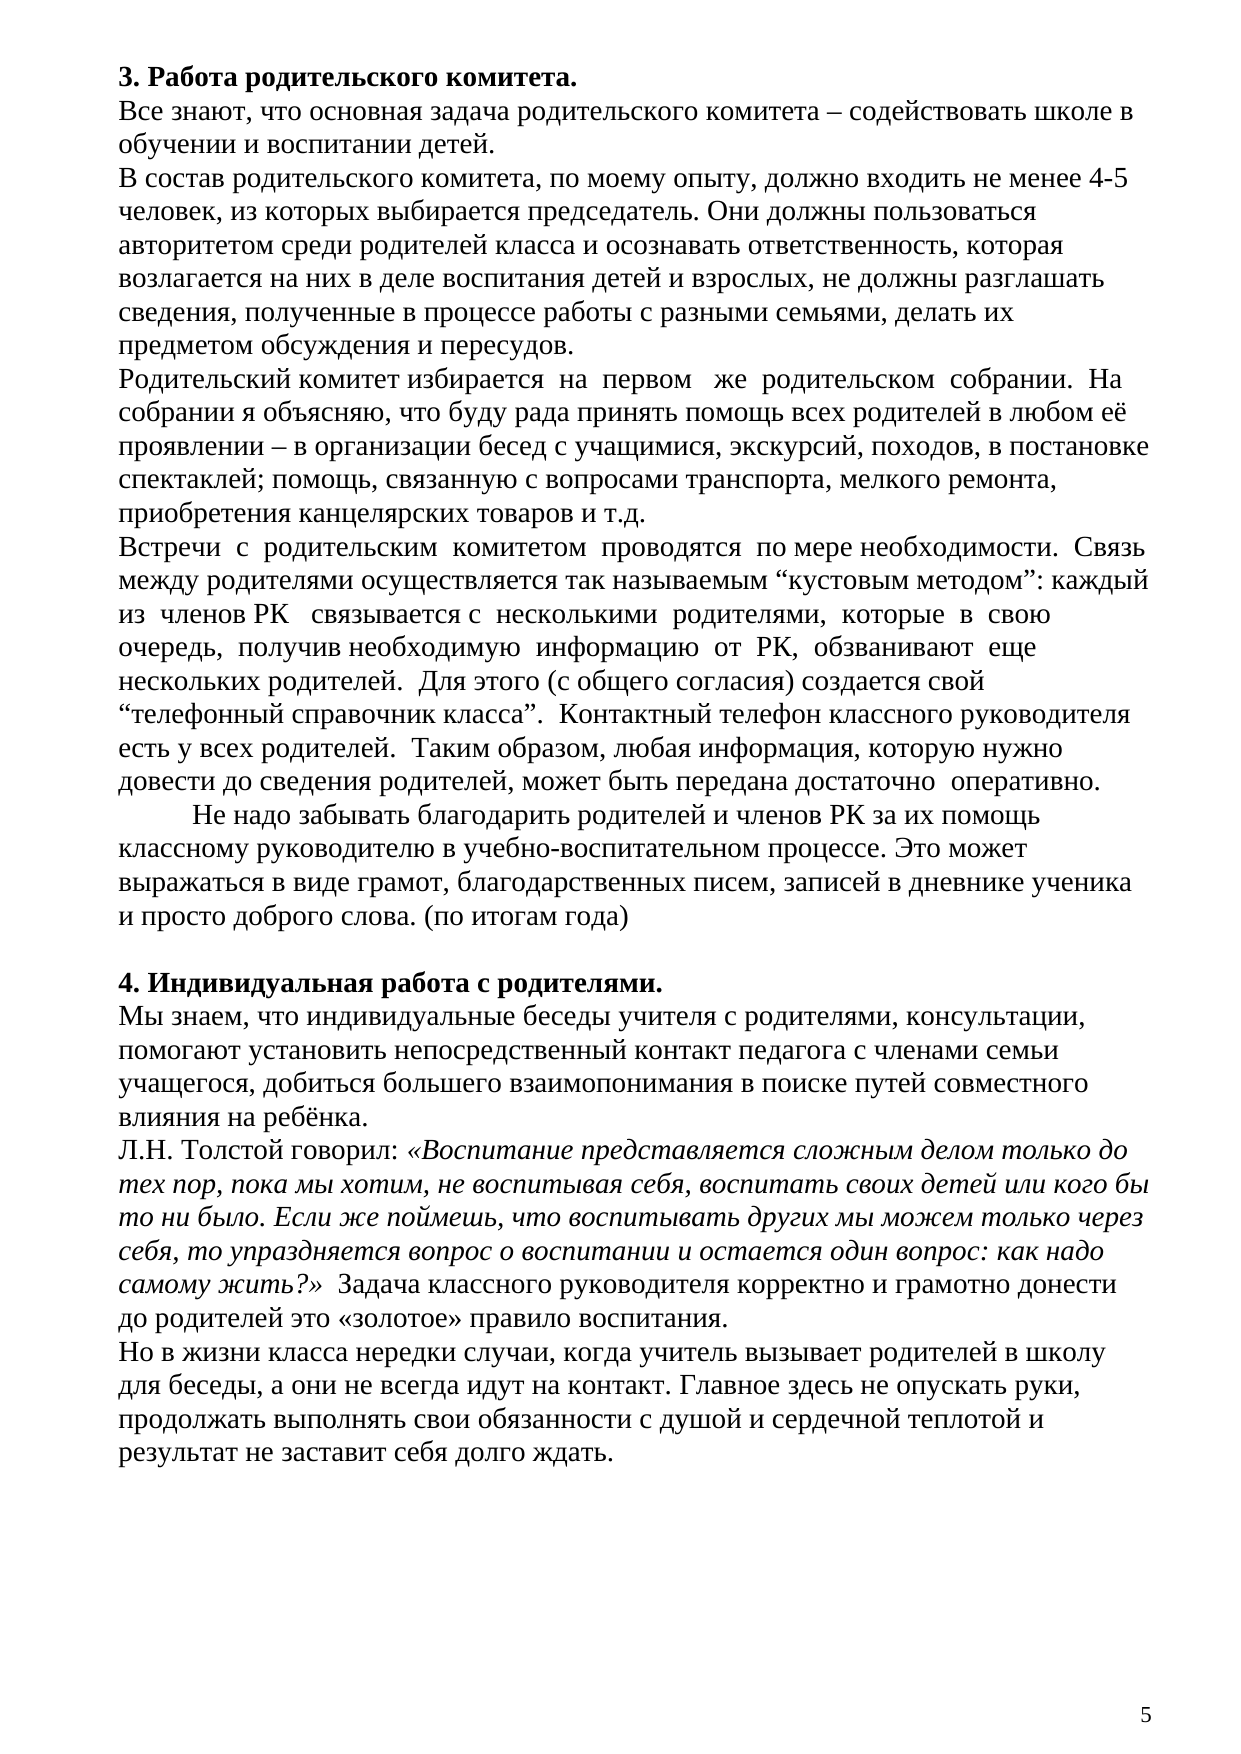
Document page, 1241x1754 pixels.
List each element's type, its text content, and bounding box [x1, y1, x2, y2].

text Мы знаем, что индивидуальные беседы учителя с родителями, консультации, помогают установить непосредственный контакт педагога с членами семьи учащегося, добиться большего взаимопонимания в поиске путей совместного влияния на ребёнка. [118, 998, 1152, 1132]
text 3. Работа родительского комитета. [118, 59, 1152, 93]
text Встречи с родительским комитетом проводятся по мере необходимости. Связь между родителями осуществляется так называемым “кустовым методом”: каждый из членов РК связывается с несколькими родителями, которые в свою очередь, получив необходимую информацию от РК, обзванивают еще нескольких родителей. Для этого (с общего согласия) создается свой “телефонный справочник класса”. Контактный телефон классного руководителя есть у всех родителей. Таким образом, любая информация, которую нужно довести до сведения родителей, может быть передана достаточно оперативно. [118, 529, 1152, 797]
text Все знают, что основная задача родительского комитета – содействовать школе в обучении и воспитании детей. [118, 93, 1152, 160]
text Не надо забывать благодарить родителей и членов РК за их помощь классному руководителю в учебно-воспитательном процессе. Это может выражаться в виде грамот, благодарственных писем, записей в дневнике ученика и просто доброго слова. (по итогам года) [118, 797, 1152, 931]
text Родительский комитет избирается на первом же родительском собрании. На собрании я объясняю, что буду рада принять помощь всех родителей в любом её проявлении – в организации бесед с учащимися, экскурсий, походов, в постановке спектаклей; помощь, связанную с вопросами транспорта, мелкого ремонта, приобретения канцелярских товаров и т.д. [118, 361, 1152, 529]
text В состав родительского комитета, по моему опыту, должно входить не менее 4-5 человек, из которых выбирается председатель. Они должны пользоваться авторитетом среди родителей класса и осознавать ответственность, которая возлагается на них в деле воспитания детей и взрослых, не должны разглашать сведения, полученные в процессе работы с разными семьями, делать их предметом обсуждения и пересудов. [118, 160, 1152, 361]
text 4. Индивидуальная работа с родителями. [118, 965, 1152, 998]
text Л.Н. Толстой говорил: «Воспитание представляется сложным делом только до тех пор, пока мы хотим, не воспитывая себя, воспитать своих детей или кого бы то ни было. Если же поймешь, что воспитывать других мы можем только через себя, то упраздняется вопрос о воспитании и остается один вопрос: как надо самому жить?» Задача классного руководителя корректно и грамотно донести до родителей это «золотое» правило воспитания. [118, 1132, 1152, 1334]
text Но в жизни класса нередки случаи, когда учитель вызывает родителей в школу для беседы, а они не всегда идут на контакт. Главное здесь не опускать руки, продолжать выполнять свои обязанности с душой и сердечной теплотой и результат не заставит себя долго ждать. [118, 1334, 1152, 1468]
